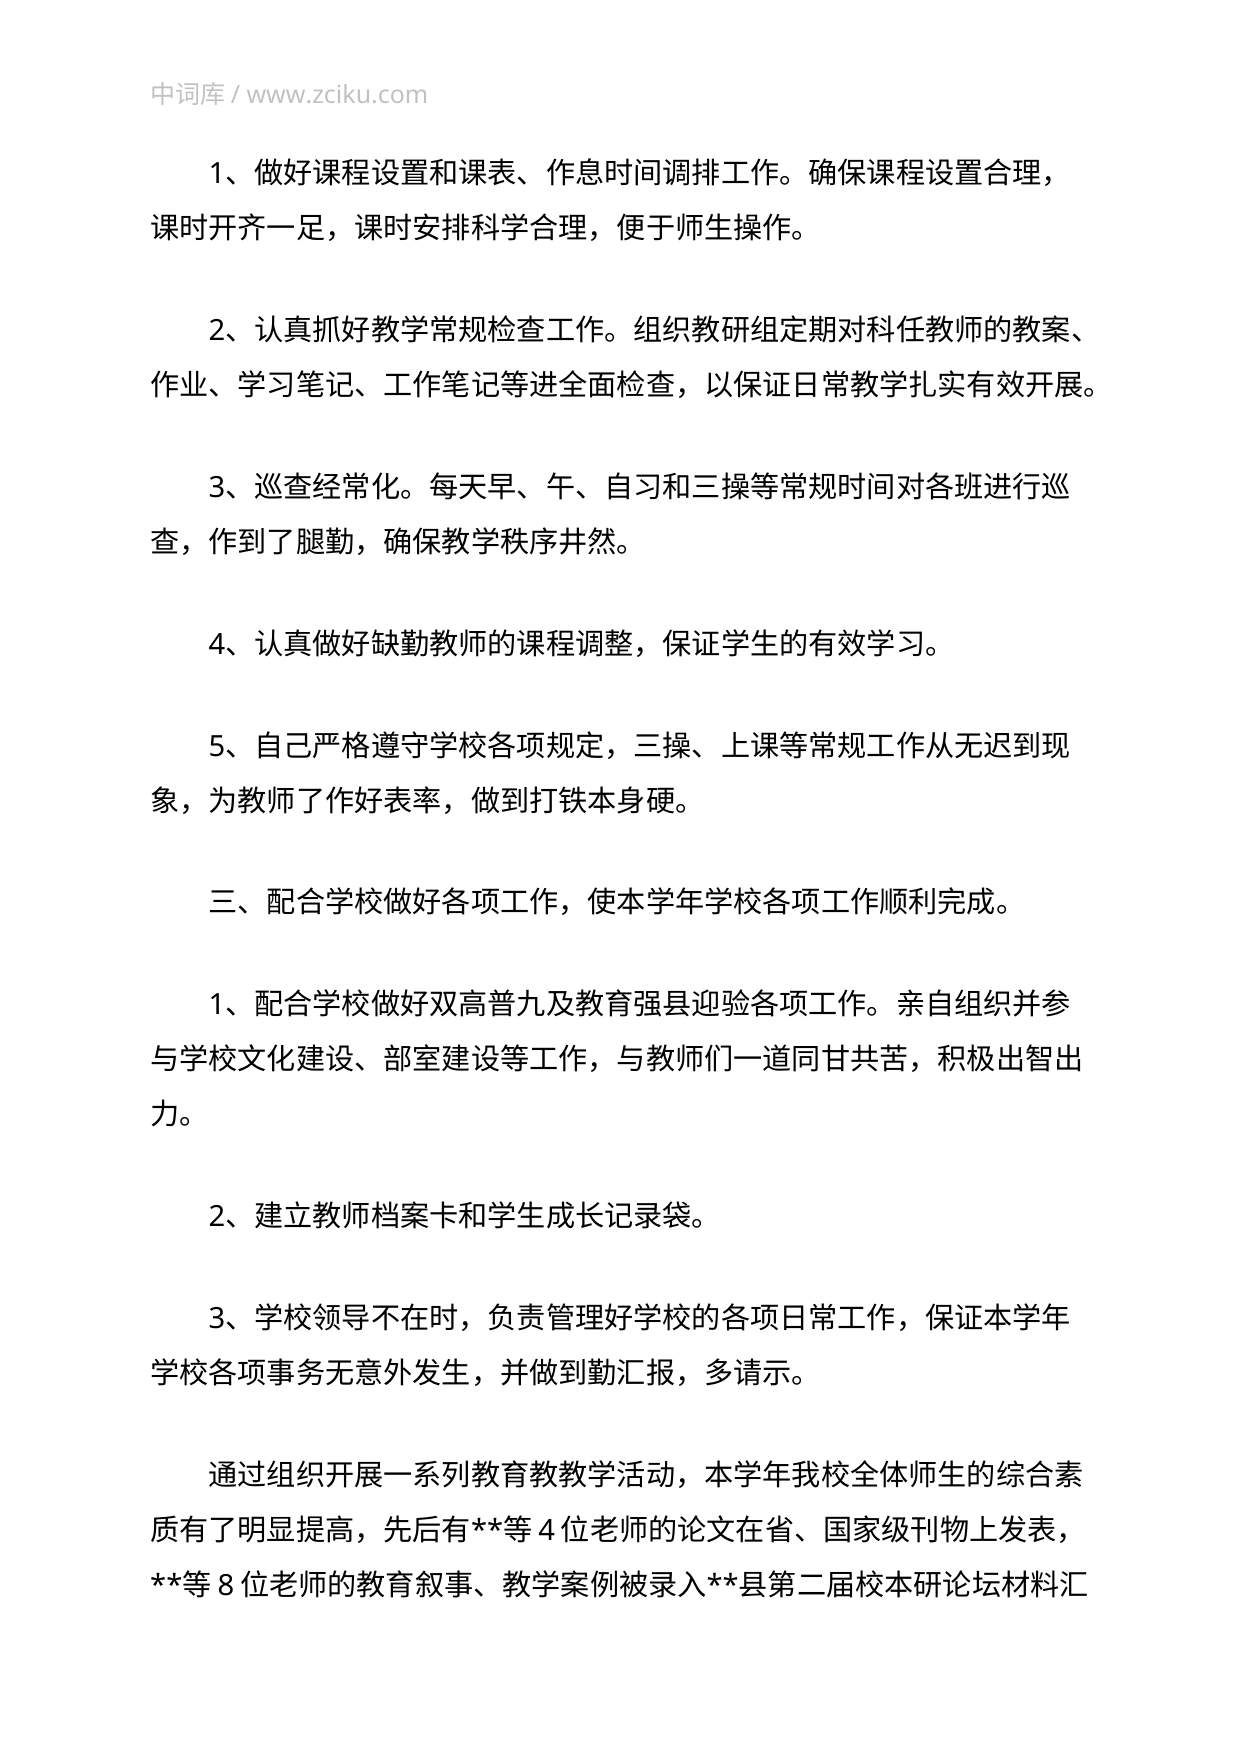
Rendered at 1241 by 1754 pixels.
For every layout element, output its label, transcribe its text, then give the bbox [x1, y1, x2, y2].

text 1、做好课程设置和课表、作息时间调排工作。确保课程设置合理，课时开齐一足，课时安排科学合理，便于师生操作。 [150, 150, 1090, 247]
text 1、配合学校做好双高普九及教育强县迎验各项工作。亲自组织并参与学校文化建设、部室建设等工作，与教师们一道同甘共苦，积极出智出力。 [150, 981, 1090, 1133]
text 3、巡查经常化。每天早、午、自习和三操等常规时间对各班进行巡查，作到了腿勤，确保教学秩序井然。 [150, 463, 1090, 561]
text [150, 1451, 1090, 1603]
text 3、学校领导不在时，负责管理好学校的各项日常工作，保证本学年学校各项事务无意外发生，并做到勤汇报，多请示。 [150, 1294, 1090, 1392]
text 2、认真抓好教学常规检查工作。组织教研组定期对科任教师的教案、作业、学习笔记、工作笔记等进全面检查，以保证日常教学扎实有效开展。 [150, 307, 1090, 404]
text 2、建立教师档案卡和学生成长记录袋。 [150, 1192, 1090, 1235]
text 4、认真做好缺勤教师的课程调整，保证学生的有效学习。 [150, 620, 1090, 663]
text 5、自己严格遵守学校各项规定，三操、上课等常规工作从无迟到现象，为教师了作好表率，做到打铁本身硬。 [150, 722, 1090, 819]
text 三、配合学校做好各项工作，使本学年学校各项工作顺利完成。 [150, 879, 1090, 921]
